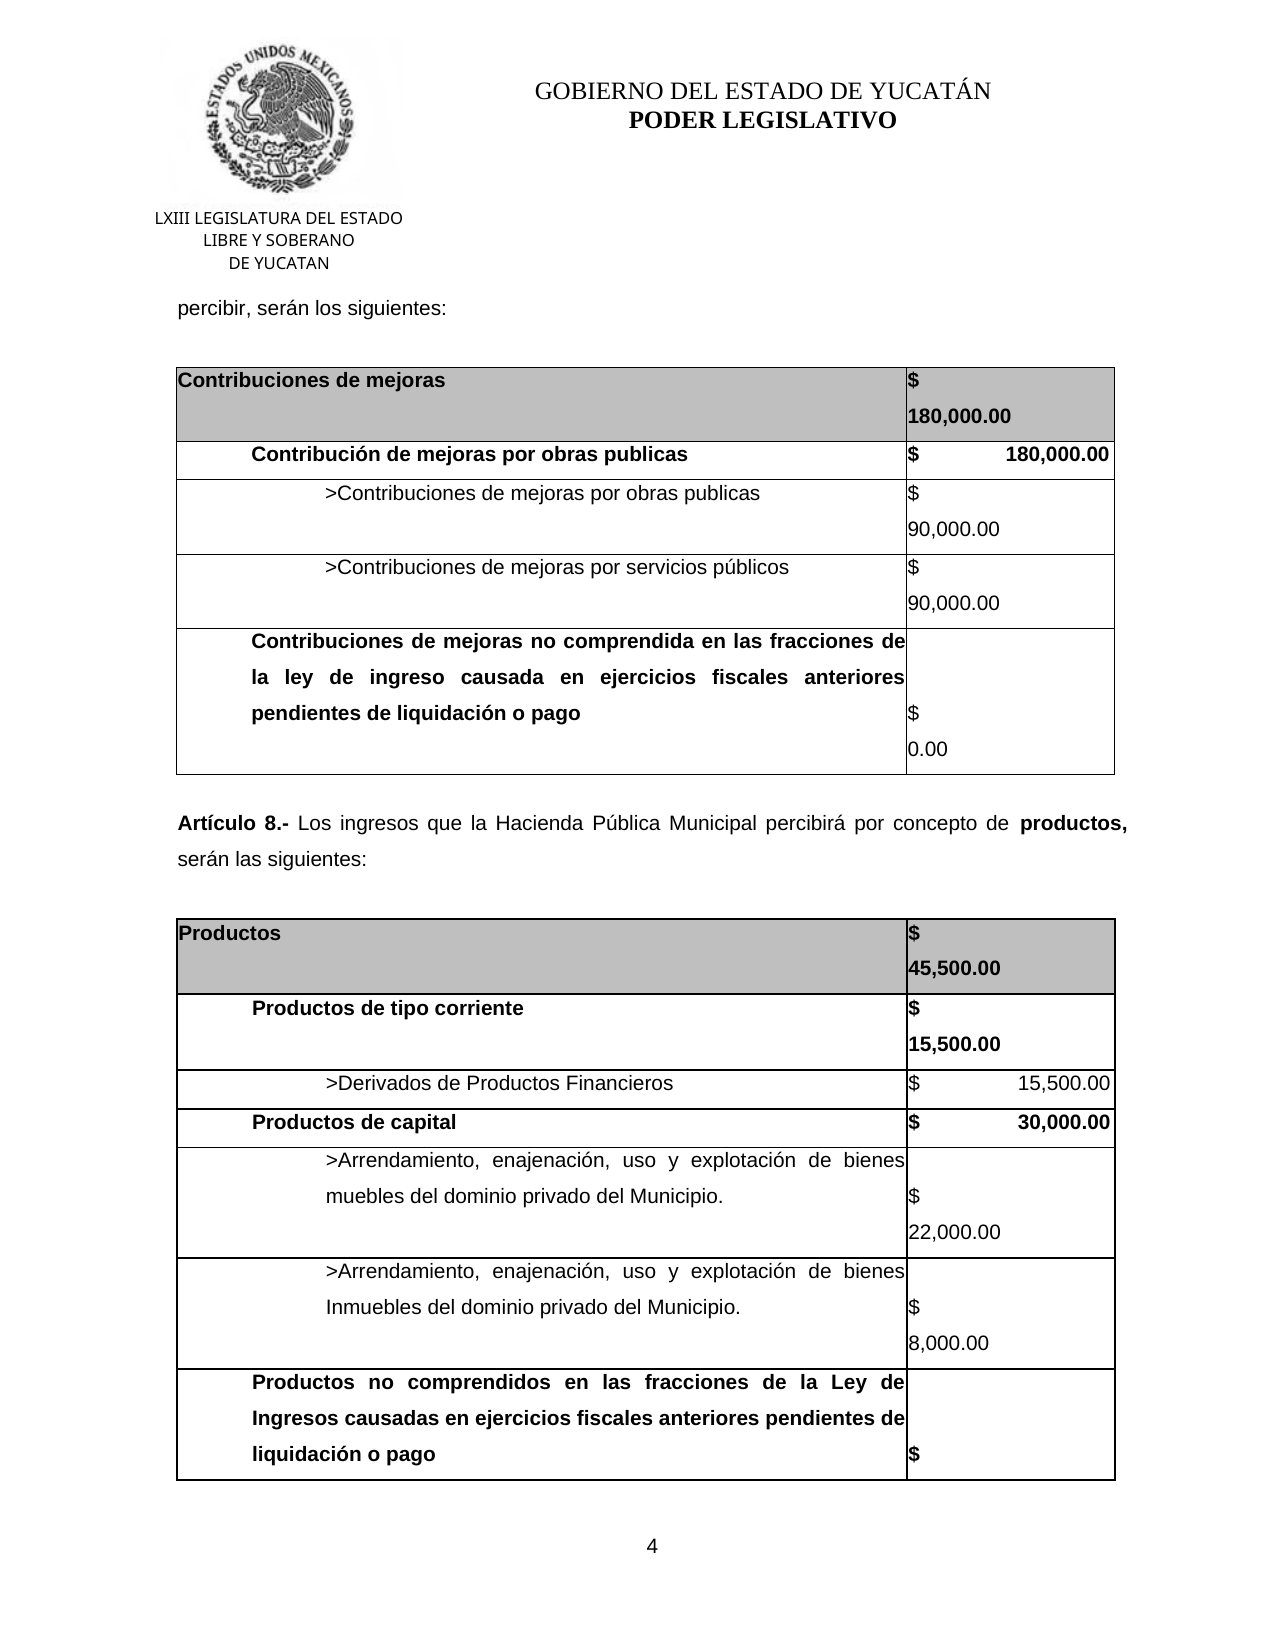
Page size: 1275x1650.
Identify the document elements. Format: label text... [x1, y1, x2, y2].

table_cell $ 0.00 [907, 629, 1114, 773]
table_cell $ 30,000.00 [908, 1110, 1114, 1147]
table_cell Productos de capital [178, 1110, 906, 1147]
table_header $ 45,500.00 [908, 920, 1114, 993]
table_cell Productos no comprendidos en las fracciones de la Ley de Ingresos causadas en ejercicios fiscales anteriores pendientes de liquidación o pago [178, 1370, 906, 1479]
text Artículo 7.- Las Contribuciones de mejoras que la Hacienda Pública Municipal tiene derecho de percibir, serán los siguientes: [177, 295, 1127, 319]
table_cell >Contribuciones de mejoras por obras publicas [177, 480, 906, 553]
table_cell $ 22,000.00 [908, 1148, 1114, 1257]
table_cell Contribuciones de mejoras no comprendida en las fracciones de la ley de ingreso causada en ejercicios fiscales anteriores pendientes de liquidación o pago [177, 629, 906, 773]
table_cell Productos de tipo corriente [178, 995, 906, 1068]
table_header Productos [178, 920, 906, 993]
picture [159, 37, 404, 209]
table_header Contribuciones de mejoras [177, 368, 906, 441]
table_cell >Arrendamiento, enajenación, uso y explotación de bienes muebles del dominio privado del Municipio. [178, 1148, 906, 1257]
table_cell >Derivados de Productos Financieros [178, 1071, 906, 1108]
table_cell $ 8,000.00 [908, 1259, 1114, 1368]
table_cell $ 0,000.00 [908, 1370, 1114, 1479]
text Artículo 8.- Los ingresos que la Hacienda Pública Municipal percibirá por concepto de productos, serán las siguientes: [177, 810, 1127, 870]
table_cell >Arrendamiento, enajenación, uso y explotación de bienes Inmuebles del dominio privado del Municipio. [178, 1259, 906, 1368]
table_header $ 180,000.00 [907, 368, 1114, 441]
table_cell $ 90,000.00 [907, 555, 1114, 627]
table_cell $ 180,000.00 [907, 442, 1114, 479]
table_cell $ 15,500.00 [908, 995, 1114, 1068]
table_cell $ 15,500.00 [908, 1071, 1114, 1108]
table_cell Contribución de mejoras por obras publicas [177, 442, 906, 479]
table_cell >Contribuciones de mejoras por servicios públicos [177, 555, 906, 627]
table_cell $ 90,000.00 [907, 480, 1114, 553]
